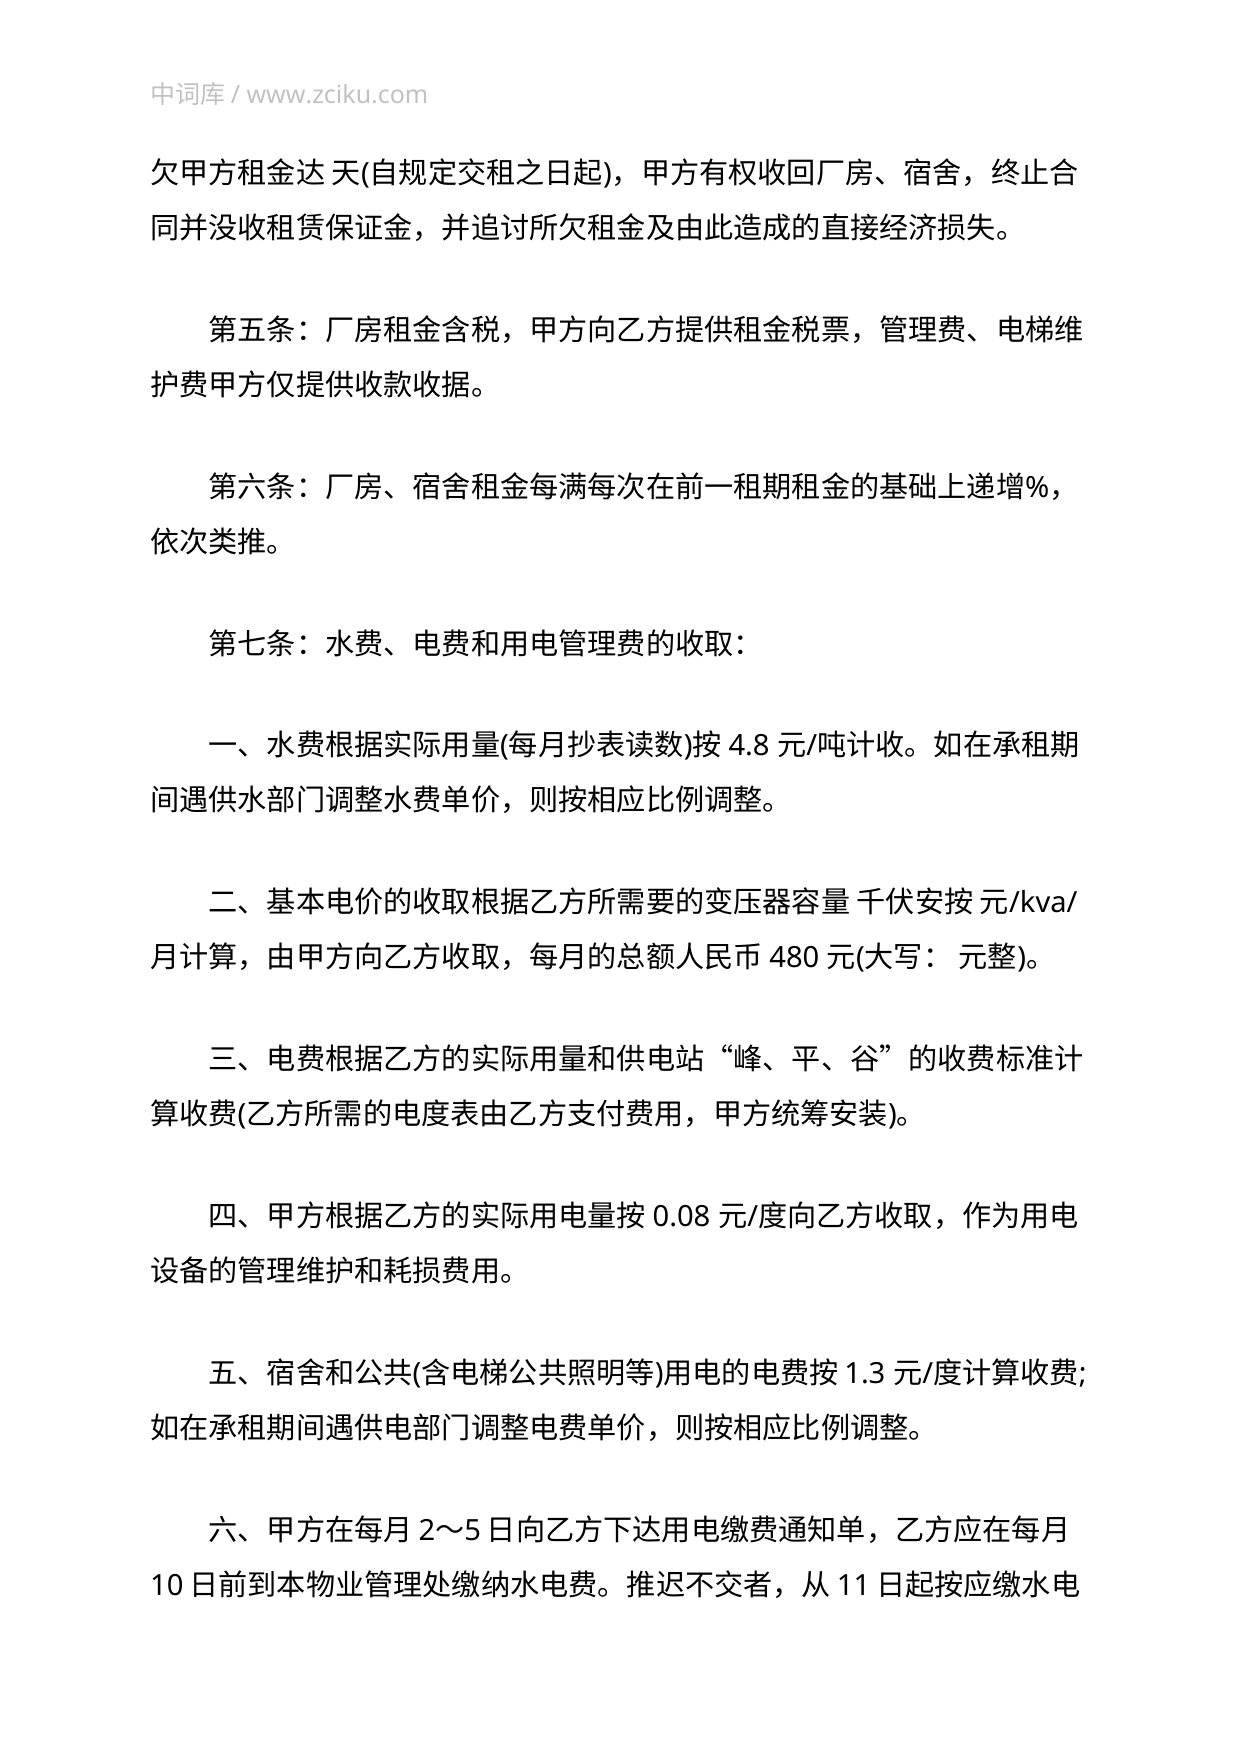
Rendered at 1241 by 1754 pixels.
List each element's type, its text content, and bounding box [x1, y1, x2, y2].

text 第六条：厂房、宿舍租金每满每次在前一租期租金的基础上递增%，依次类推。 [150, 463, 1090, 561]
text 第七条：水费、电费和用电管理费的收取： [150, 620, 1090, 662]
text 四、甲方根据乙方的实际用电量按 0.08 元/度向乙方收取，作为用电设备的管理维护和耗损费用。 [150, 1193, 1090, 1290]
text 第五条：厂房租金含税，甲方向乙方提供租金税票，管理费、电梯维护费甲方仅提供收款收据。 [150, 307, 1090, 404]
text 五、宿舍和公共(含电梯公共照明等)用电的电费按1.3 元/度计算收费;如在承租期间遇供电部门调整电费单价，则按相应比例调整。 [150, 1349, 1090, 1447]
text 一、水费根据实际用量(每月抄表读数)按 4.8 元/吨计收。如在承租期间遇供水部门调整水费单价，则按相应比例调整。 [150, 722, 1090, 819]
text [150, 1506, 1090, 1603]
text 二、基本电价的收取根据乙方所需要的变压器容量 千伏安按 元/kva/月计算，由甲方向乙方收取，每月的总额人民币 480 元(大写： 元整)。 [150, 879, 1090, 976]
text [150, 150, 1090, 247]
text 三、电费根据乙方的实际用量和供电站“峰、平、谷”的收费标准计算收费(乙方所需的电度表由乙方支付费用，甲方统筹安装)。 [150, 1036, 1090, 1133]
